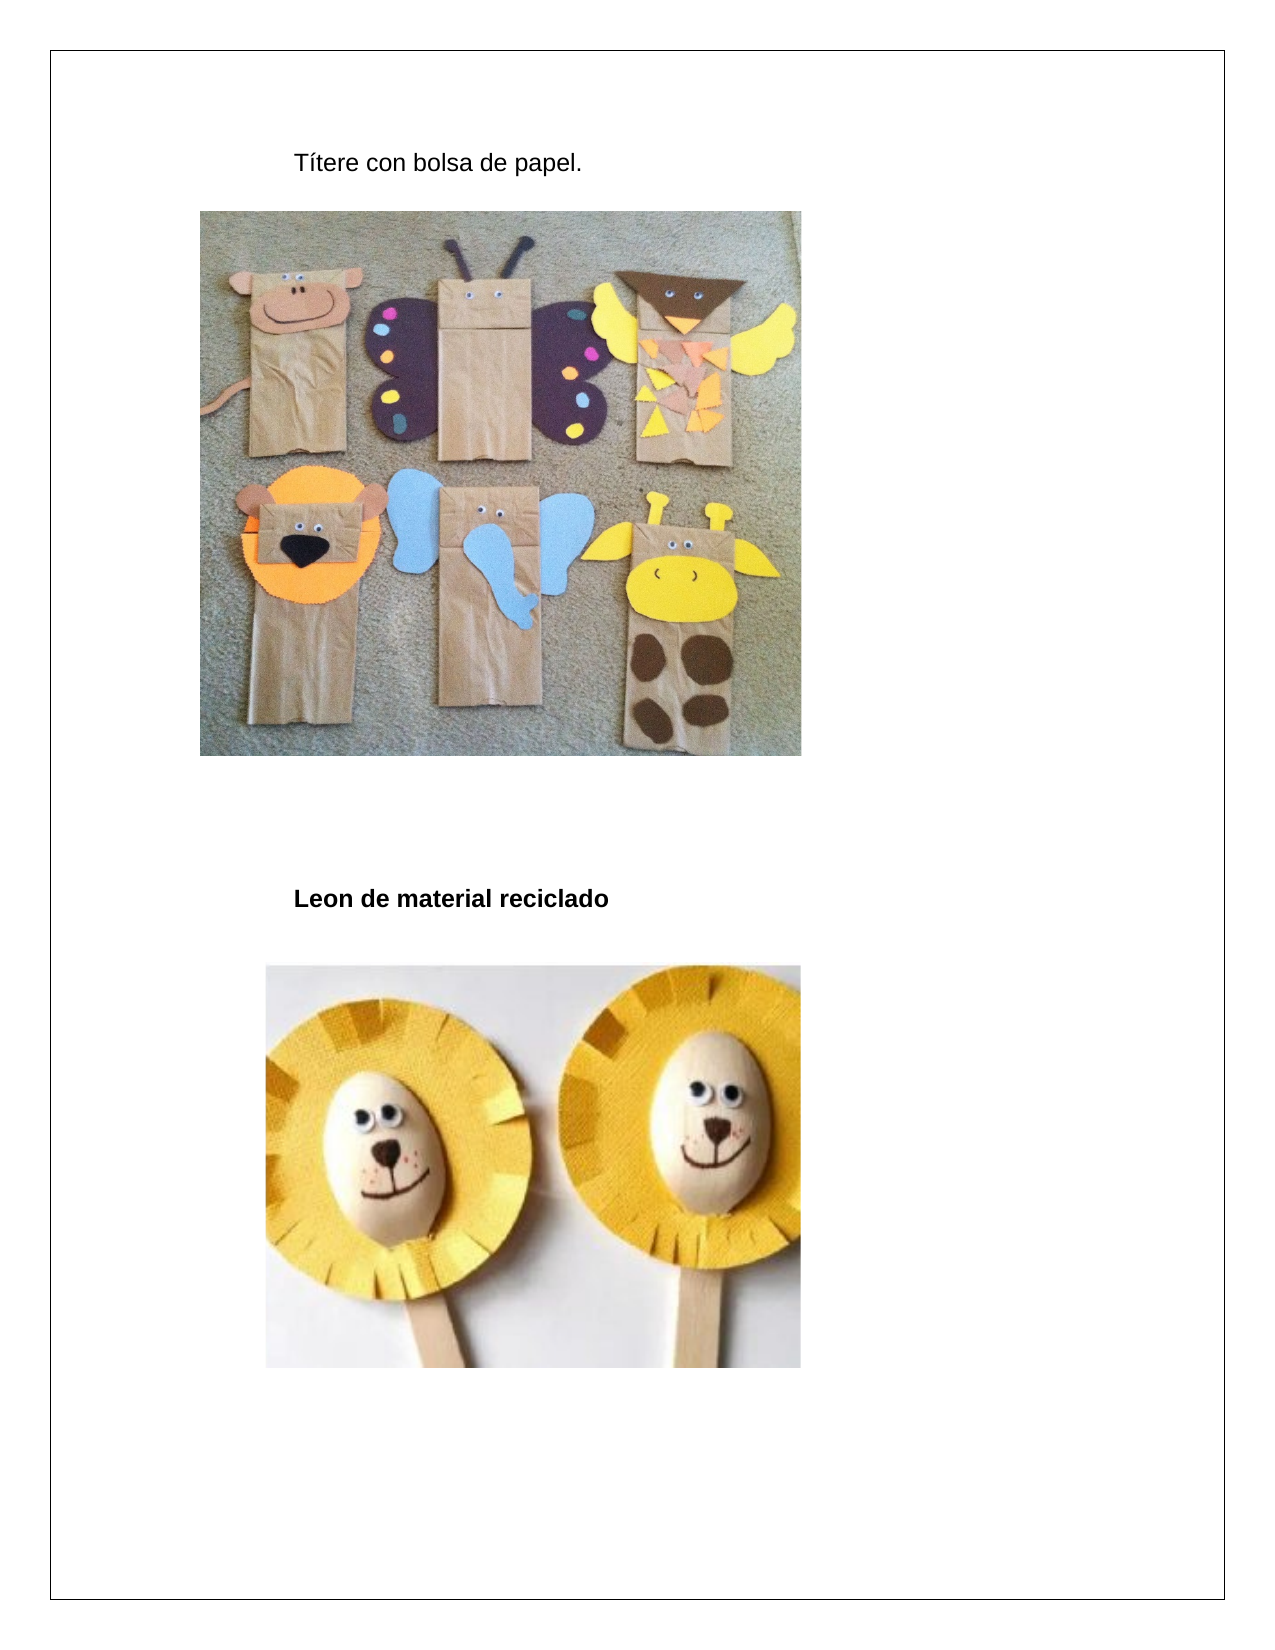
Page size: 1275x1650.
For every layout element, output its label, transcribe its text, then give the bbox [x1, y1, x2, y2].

picture [200, 211, 802, 756]
text Leon de material reciclado [294, 883, 1098, 912]
text Títere con bolsa de papel. [294, 148, 1098, 176]
picture [265, 962, 801, 1368]
